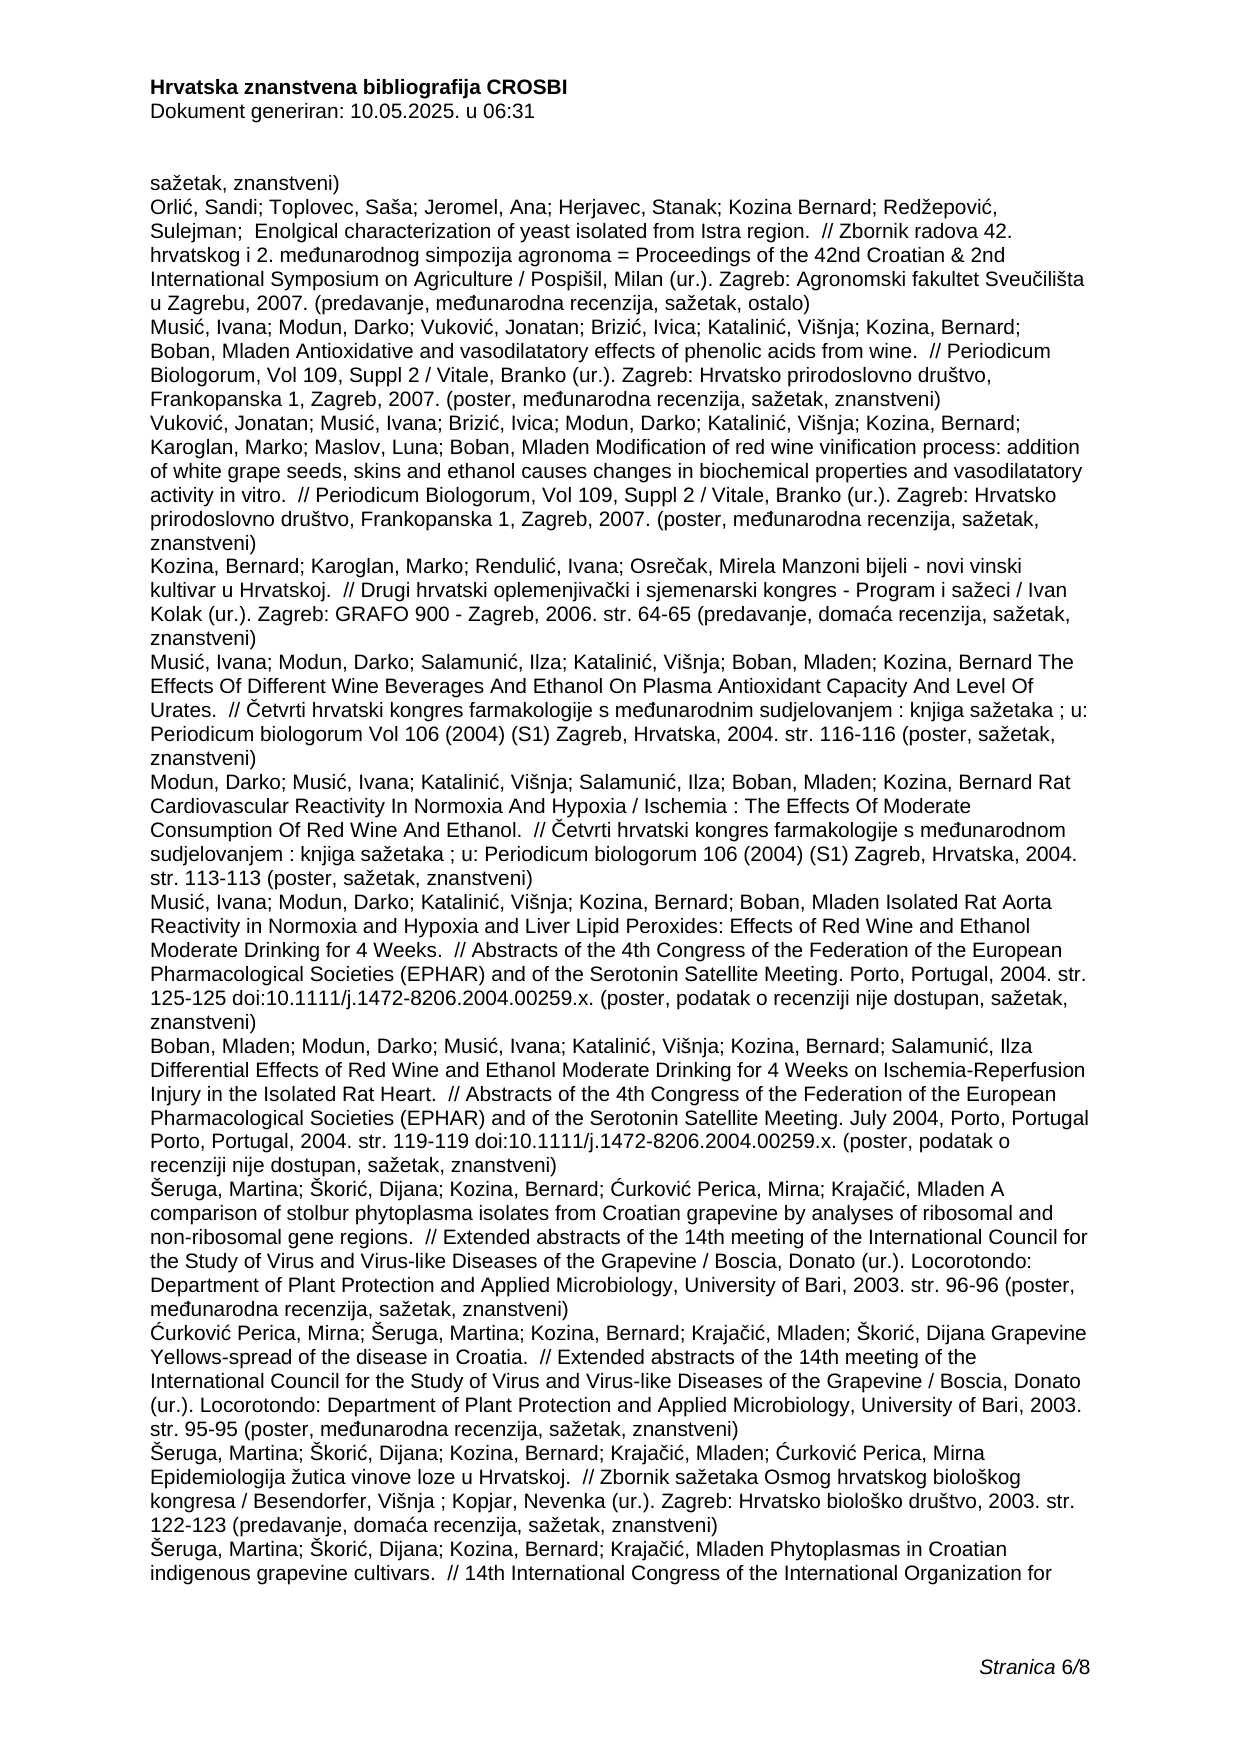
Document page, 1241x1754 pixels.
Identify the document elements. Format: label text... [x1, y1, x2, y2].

text Kozina, Bernard; Karoglan, Marko; Rendulić, Ivana; Osrečak, Mirela [150, 554, 1090, 650]
text Musić, Ivana; Modun, Darko; Salamunić, Ilza; Katalinić, Višnja; Boban, Mladen; Kozina, Bernard [150, 650, 1090, 770]
text Orlić, Sandi; Toplovec, Saša; Jeromel, Ana; Herjavec, Stanak; Kozina Bernard; Redžepović, Sulejman; [150, 195, 1090, 315]
text Šeruga, Martina; Škorić, Dijana; Kozina, Bernard; Krajačić, Mladen; Ćurković Perica, Mirna [150, 1441, 1090, 1537]
text Ćurković Perica, Mirna; Šeruga, Martina; Kozina, Bernard; Krajačić, Mladen; Škorić, Dijana [150, 1321, 1090, 1441]
text Musić, Ivana; Modun, Darko; Vuković, Jonatan; Brizić, Ivica; Katalinić, Višnja; Kozina, Bernard; Boban, Mladen [150, 315, 1090, 411]
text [150, 171, 1090, 195]
text Modun, Darko; Musić, Ivana; Katalinić, Višnja; Salamunić, Ilza; Boban, Mladen; Kozina, Bernard [150, 770, 1090, 890]
text Musić, Ivana; Modun, Darko; Katalinić, Višnja; Kozina, Bernard; Boban, Mladen [150, 890, 1090, 1033]
text Šeruga, Martina; Škorić, Dijana; Kozina, Bernard; Ćurković Perica, Mirna; Krajačić, Mladen [150, 1177, 1090, 1321]
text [150, 1537, 1090, 1584]
text Vuković, Jonatan; Musić, Ivana; Brizić, Ivica; Modun, Darko; Katalinić, Višnja; Kozina, Bernard; Karoglan, Marko; Maslov, Luna; Boban, Mladen [150, 411, 1090, 554]
text Boban, Mladen; Modun, Darko; Musić, Ivana; Katalinić, Višnja; Kozina, Bernard; Salamunić, Ilza [150, 1033, 1090, 1177]
